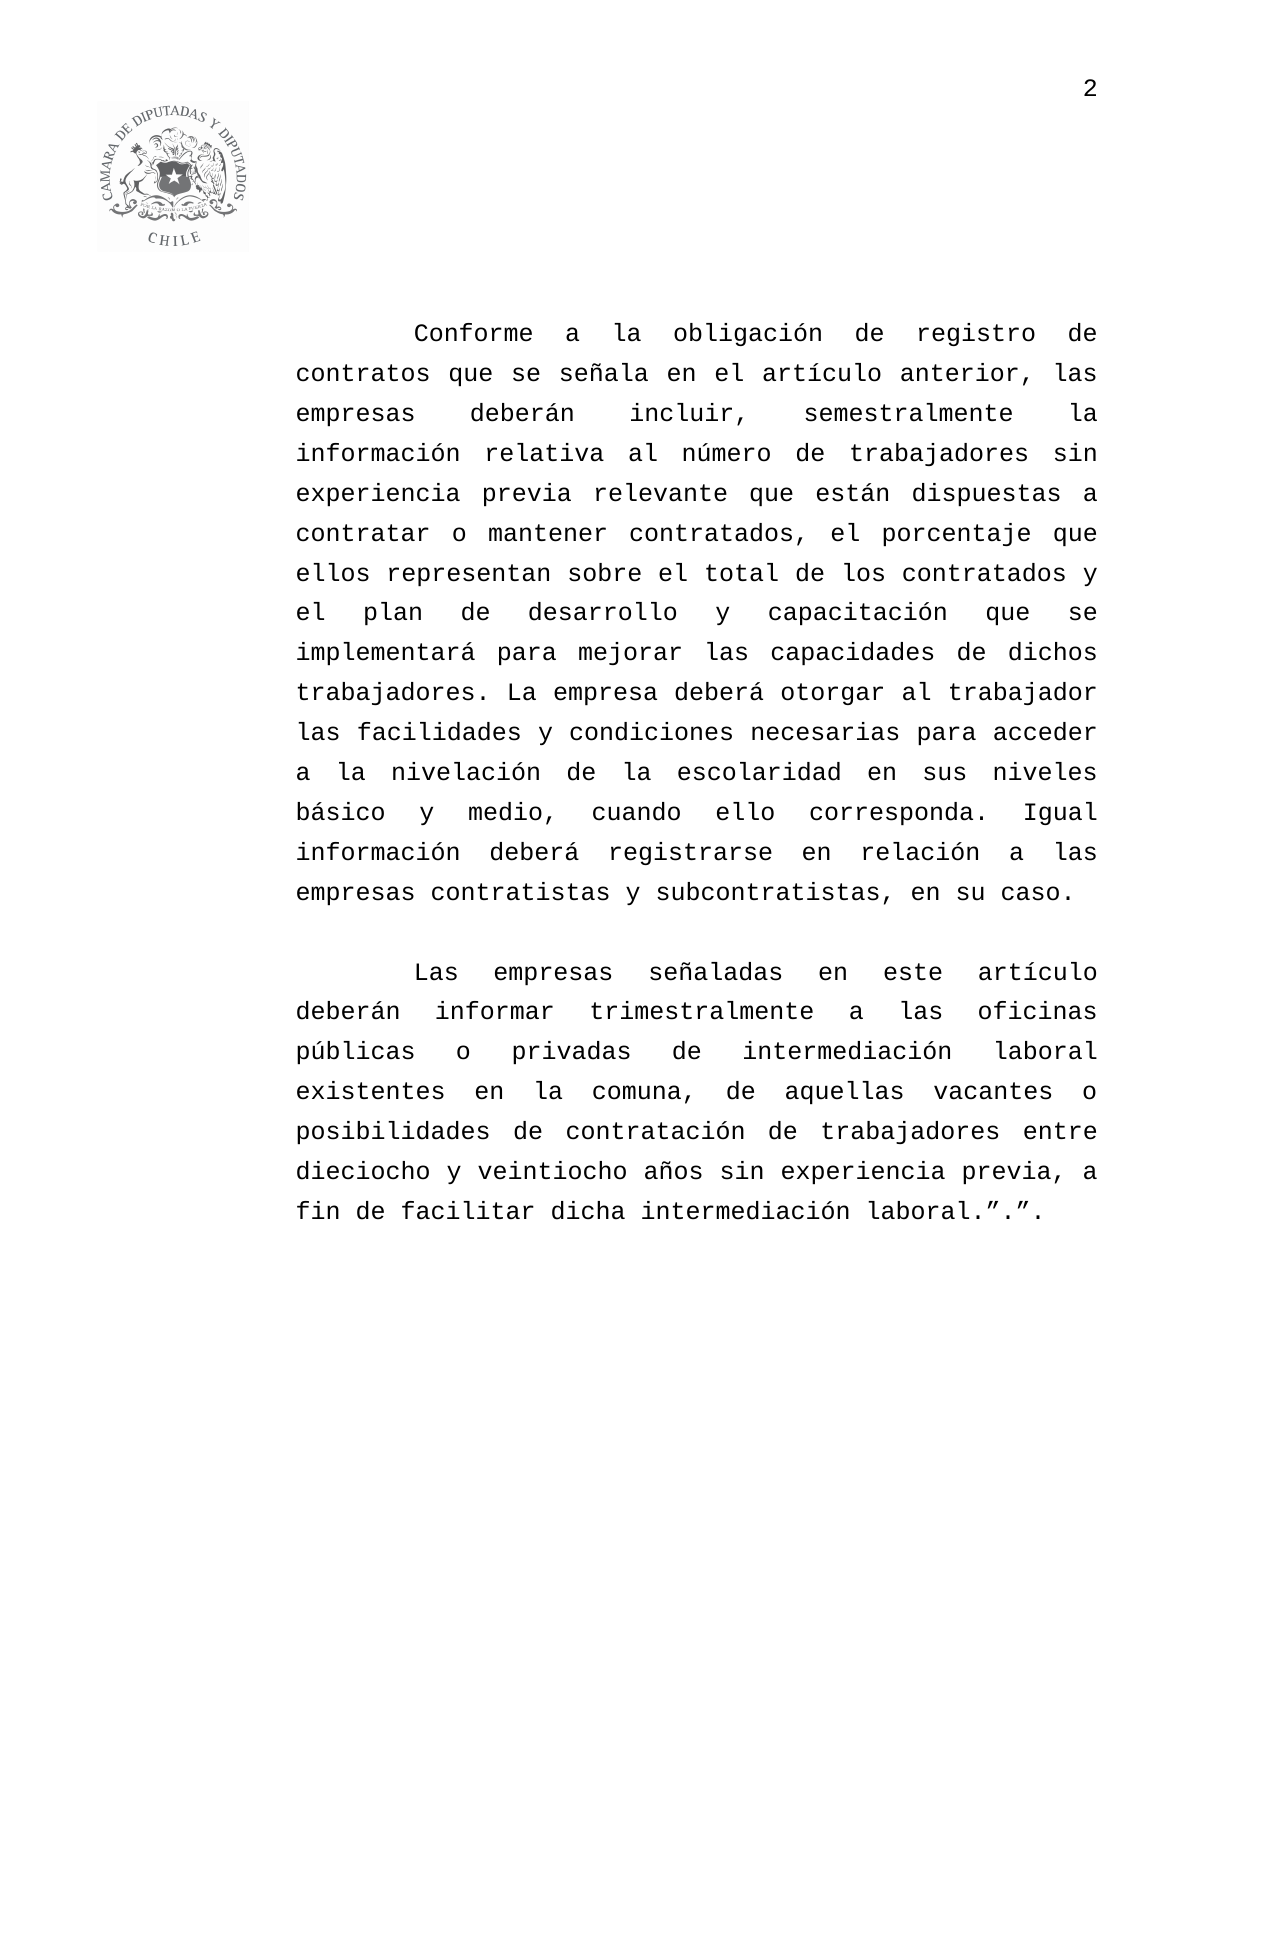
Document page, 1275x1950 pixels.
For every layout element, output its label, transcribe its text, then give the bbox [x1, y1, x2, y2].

text Conforme a la obligación de registro de contratos que se señala en el artículo anterior, las empresas deberán incluir, semestralmente la información relativa al número de trabajadores sin experiencia previa relevante que están dispuestas a contratar o mantener contratados, el porcentaje que ellos representan sobre el total de los contratados y el plan de desarrollo y capacitación que se implementará para mejorar las capacidades de dichos trabajadores. La empresa deberá otorgar al trabajador las facilidades y condiciones necesarias para acceder a la nivelación de la escolaridad en sus niveles básico y medio, cuando ello corresponda. Igual información deberá registrarse en relación a las empresas contratistas y subcontratistas, en su caso. [295, 321, 1098, 908]
picture [97, 101, 249, 252]
text Las empresas señaladas en este artículo deberán informar trimestralmente a las oficinas públicas o privadas de intermediación laboral existentes en la comuna, de aquellas vacantes o posibilidades de contratación de trabajadores entre dieciocho y veintiocho años sin experiencia previa, a fin de facilitar dicha intermediación laboral.”.”. [295, 959, 1098, 1227]
